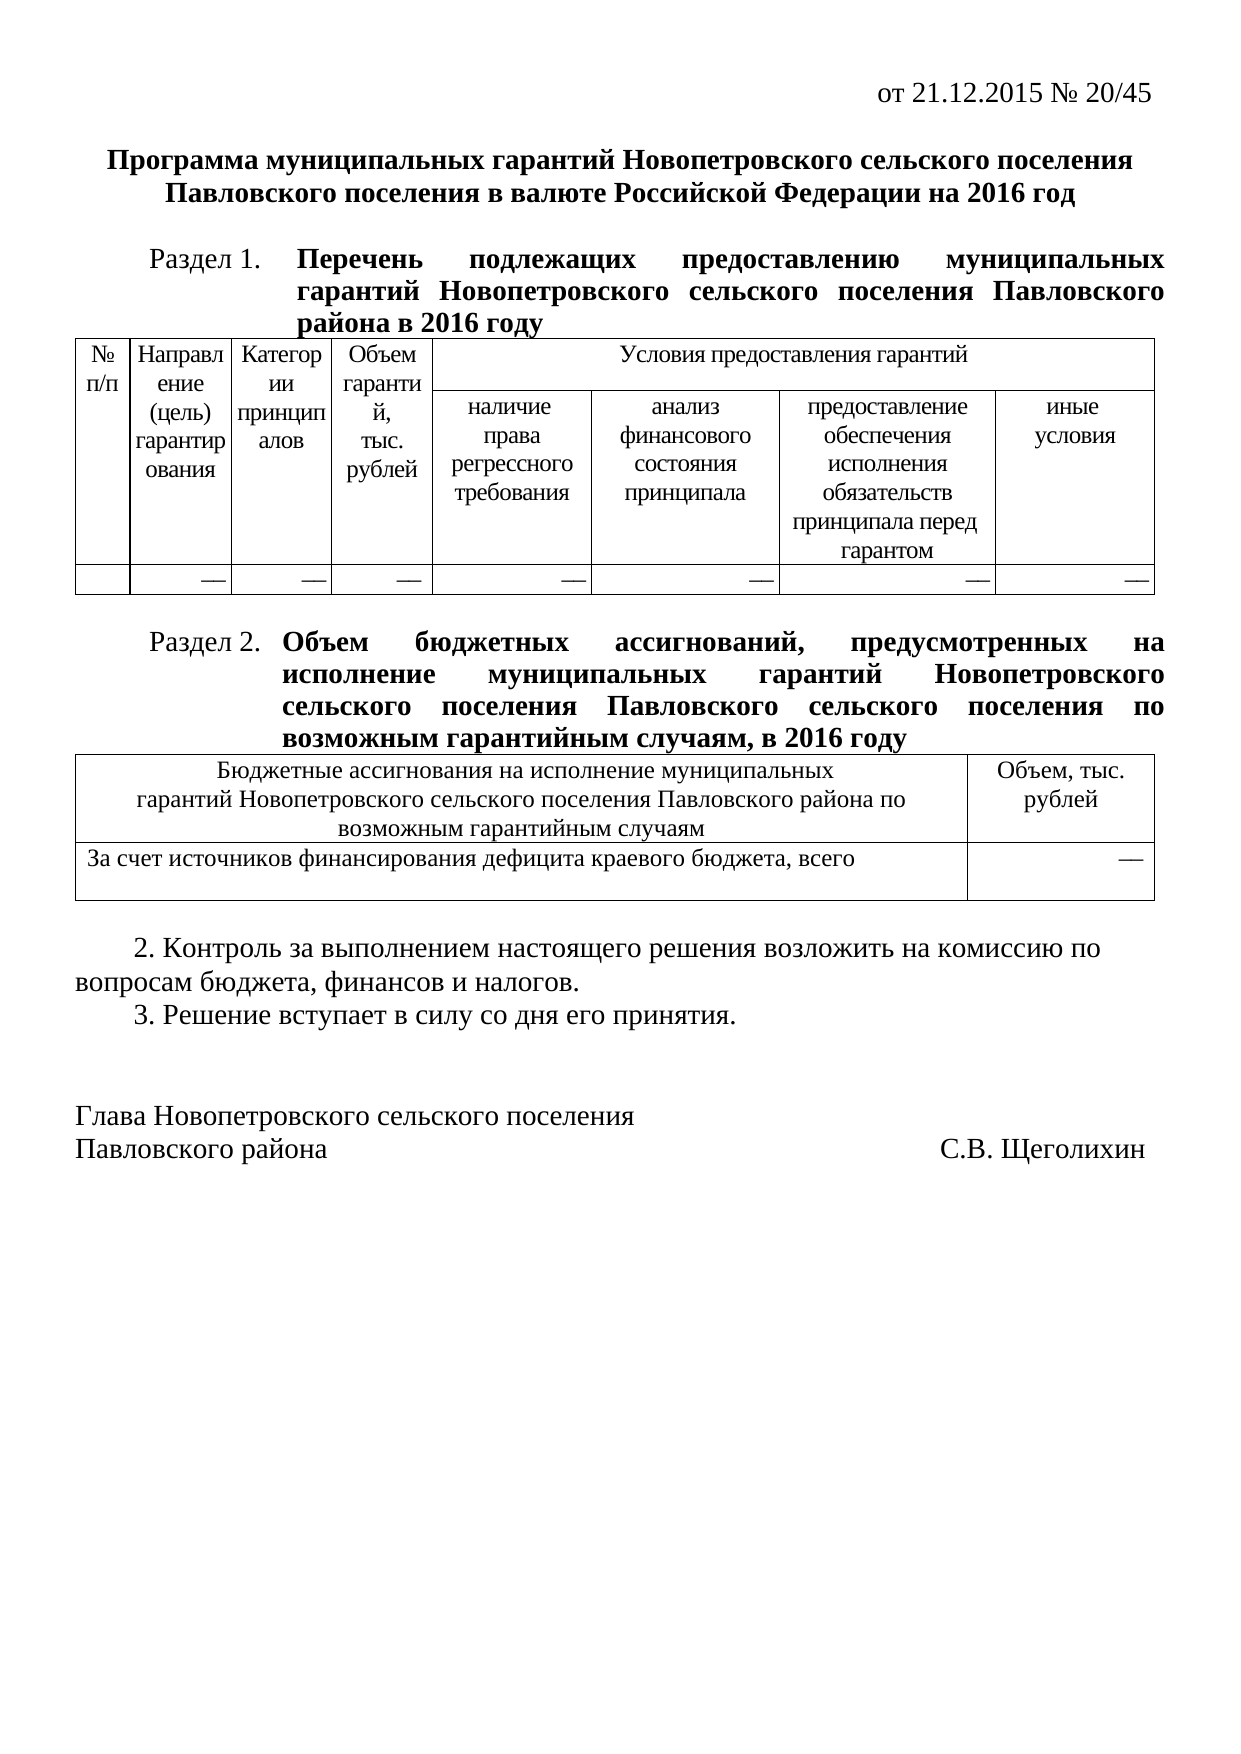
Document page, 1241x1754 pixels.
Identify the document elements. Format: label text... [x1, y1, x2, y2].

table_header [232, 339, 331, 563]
text Раздел 2. Объем бюджетных ассигнований, предусмотренных на исполнение муниципальных гарантий Новопетровского сельского поселения Павловского сельского поселения по возможным гарантийным случаям, в 2016 году [149, 626, 1165, 754]
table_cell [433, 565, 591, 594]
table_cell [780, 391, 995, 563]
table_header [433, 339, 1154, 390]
text Глава Новопетровского сельского поселения [75, 1098, 1165, 1131]
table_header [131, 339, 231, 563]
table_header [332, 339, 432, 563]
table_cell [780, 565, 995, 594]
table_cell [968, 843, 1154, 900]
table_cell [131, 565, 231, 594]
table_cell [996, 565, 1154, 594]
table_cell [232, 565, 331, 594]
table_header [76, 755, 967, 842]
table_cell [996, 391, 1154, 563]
text 2. Контроль за выполнением настоящего решения возложить на комиссию по вопросам бюджета, финансов и налогов. [75, 930, 1165, 997]
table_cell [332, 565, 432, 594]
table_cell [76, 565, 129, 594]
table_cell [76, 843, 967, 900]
text Павловского поселения в валюте Российской Федерации на 2016 год [75, 176, 1165, 209]
text от 21.12.2015 № 20/45 [75, 75, 1165, 108]
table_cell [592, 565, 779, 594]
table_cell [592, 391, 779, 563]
text Раздел 1. Перечень подлежащих предоставлению муниципальных гарантий Новопетровского сельского поселения Павловского района в 2016 году [149, 243, 1165, 338]
text Павловского района С.В. Щеголихин [75, 1131, 1165, 1165]
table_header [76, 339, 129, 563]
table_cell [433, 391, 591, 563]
text 3. Решение вступает в силу со дня его принятия. [75, 997, 1165, 1031]
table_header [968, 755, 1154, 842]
text Программа муниципальных гарантий Новопетровского сельского поселения [75, 142, 1165, 176]
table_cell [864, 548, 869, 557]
